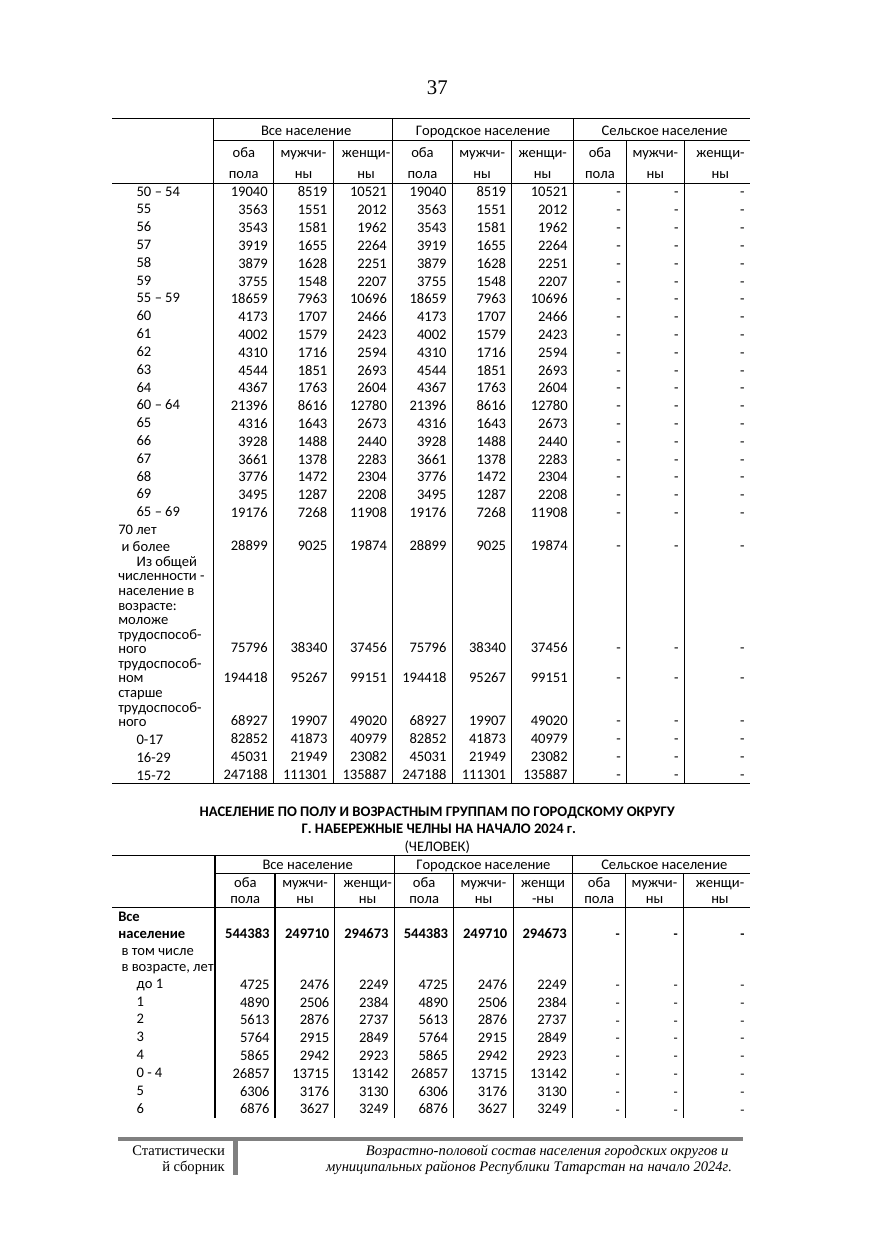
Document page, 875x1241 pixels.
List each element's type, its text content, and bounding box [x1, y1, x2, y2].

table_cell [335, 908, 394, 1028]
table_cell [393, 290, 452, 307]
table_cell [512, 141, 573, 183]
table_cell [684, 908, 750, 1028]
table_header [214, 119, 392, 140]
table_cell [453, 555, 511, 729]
title Г. НАБЕРЕЖНЫЕ ЧЕЛНЫ НА НАЧАЛО 2024 г. [118, 819, 756, 837]
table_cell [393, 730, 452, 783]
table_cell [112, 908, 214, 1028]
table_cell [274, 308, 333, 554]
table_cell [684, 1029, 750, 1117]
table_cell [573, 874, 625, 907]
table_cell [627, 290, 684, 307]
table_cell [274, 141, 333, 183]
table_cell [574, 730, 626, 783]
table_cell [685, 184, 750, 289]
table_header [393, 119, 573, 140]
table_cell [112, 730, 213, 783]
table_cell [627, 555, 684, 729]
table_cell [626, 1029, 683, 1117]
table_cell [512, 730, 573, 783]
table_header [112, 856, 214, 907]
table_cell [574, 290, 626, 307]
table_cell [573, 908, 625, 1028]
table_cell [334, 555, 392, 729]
title НАСЕЛЕНИЕ ПО ПОЛУ И ВОЗРАСТНЫМ ГРУППАМ ПО ГОРОДСКОМУ ОКРУГУ [118, 802, 756, 819]
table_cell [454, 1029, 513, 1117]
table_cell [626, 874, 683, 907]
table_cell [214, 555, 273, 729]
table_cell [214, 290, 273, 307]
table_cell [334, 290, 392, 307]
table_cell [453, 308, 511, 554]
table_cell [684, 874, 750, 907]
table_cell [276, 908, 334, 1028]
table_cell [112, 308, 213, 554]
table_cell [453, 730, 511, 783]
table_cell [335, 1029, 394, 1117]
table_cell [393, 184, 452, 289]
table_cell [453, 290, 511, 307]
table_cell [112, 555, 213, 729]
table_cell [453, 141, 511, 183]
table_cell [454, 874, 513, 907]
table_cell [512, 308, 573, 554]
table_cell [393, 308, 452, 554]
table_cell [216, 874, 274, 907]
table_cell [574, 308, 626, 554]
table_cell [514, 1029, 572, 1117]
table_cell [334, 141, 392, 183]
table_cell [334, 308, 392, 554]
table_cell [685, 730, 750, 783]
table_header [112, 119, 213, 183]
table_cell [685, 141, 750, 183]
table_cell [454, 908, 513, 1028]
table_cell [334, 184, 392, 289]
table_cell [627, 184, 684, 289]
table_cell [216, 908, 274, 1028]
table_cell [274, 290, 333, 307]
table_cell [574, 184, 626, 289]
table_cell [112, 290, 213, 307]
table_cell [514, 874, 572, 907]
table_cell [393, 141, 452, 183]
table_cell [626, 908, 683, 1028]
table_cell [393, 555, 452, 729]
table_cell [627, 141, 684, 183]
title (ЧЕЛОВЕК) [118, 837, 756, 855]
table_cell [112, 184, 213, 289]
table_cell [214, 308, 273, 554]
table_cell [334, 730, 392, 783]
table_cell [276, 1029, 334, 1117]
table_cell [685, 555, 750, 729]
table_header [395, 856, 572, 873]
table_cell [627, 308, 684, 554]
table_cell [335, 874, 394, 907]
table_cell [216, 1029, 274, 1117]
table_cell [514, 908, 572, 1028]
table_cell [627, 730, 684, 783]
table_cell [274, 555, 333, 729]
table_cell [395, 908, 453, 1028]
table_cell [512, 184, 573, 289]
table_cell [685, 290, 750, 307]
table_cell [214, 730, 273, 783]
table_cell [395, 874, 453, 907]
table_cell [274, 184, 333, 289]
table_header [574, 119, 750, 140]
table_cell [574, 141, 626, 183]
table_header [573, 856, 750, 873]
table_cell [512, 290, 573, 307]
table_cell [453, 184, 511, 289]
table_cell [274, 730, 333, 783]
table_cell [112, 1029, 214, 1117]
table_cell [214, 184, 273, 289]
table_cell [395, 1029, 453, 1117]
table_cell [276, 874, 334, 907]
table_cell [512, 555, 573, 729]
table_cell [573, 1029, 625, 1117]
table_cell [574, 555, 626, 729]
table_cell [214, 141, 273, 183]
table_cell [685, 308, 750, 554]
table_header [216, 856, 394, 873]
